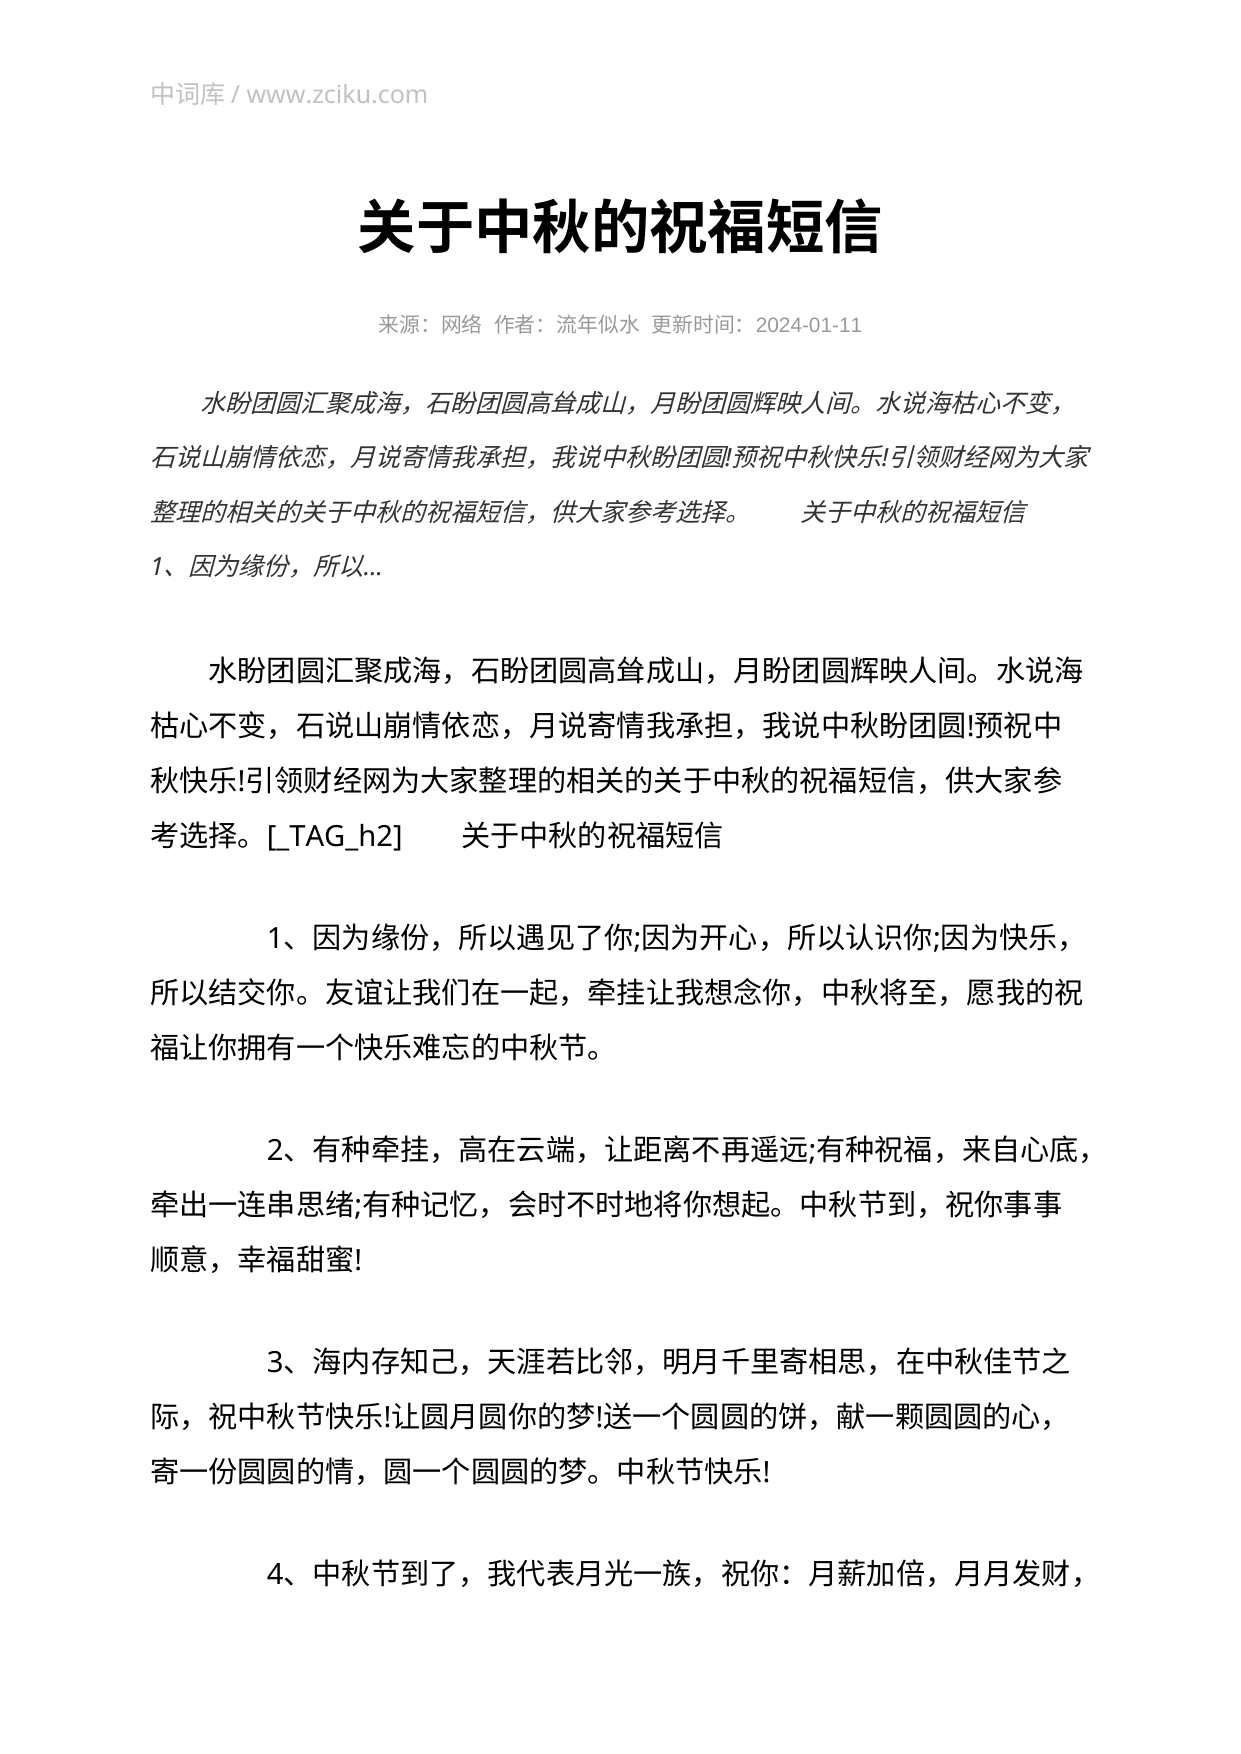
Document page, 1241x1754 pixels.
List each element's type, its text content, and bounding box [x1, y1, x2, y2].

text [150, 1550, 1090, 1593]
text 1、因为缘份，所以遇见了你;因为开心，所以认识你;因为快乐，所以结交你。友谊让我们在一起，牵挂让我想念你，中秋将至，愿我的祝福让你拥有一个快乐难忘的中秋节。 [150, 915, 1090, 1067]
text 水盼团圆汇聚成海，石盼团圆高耸成山，月盼团圆辉映人间。水说海枯心不变，石说山崩情依恋，月说寄情我承担，我说中秋盼团圆!预祝中秋快乐!引领财经网为大家整理的相关的关于中秋的祝福短信，供大家参考选择。 关于中秋的祝福短信 1、因为缘份，所以... [150, 383, 1090, 583]
text 3、海内存知己，天涯若比邻，明月千里寄相思，在中秋佳节之际，祝中秋节快乐!让圆月圆你的梦!送一个圆圆的饼，献一颗圆圆的心，寄一份圆圆的情，圆一个圆圆的梦。中秋节快乐! [150, 1338, 1090, 1491]
text 2、有种牵挂，高在云端，让距离不再遥远;有种祝福，来自心底，牵出一连串思绪;有种记忆，会时不时地将你想起。中秋节到，祝你事事顺意，幸福甜蜜! [150, 1126, 1090, 1279]
text 来源：网络 作者：流年似水 更新时间：2024-01-11 [150, 313, 1090, 337]
subtitle 关于中秋的祝福短信 [150, 181, 1090, 266]
text 水盼团圆汇聚成海，石盼团圆高耸成山，月盼团圆辉映人间。水说海枯心不变，石说山崩情依恋，月说寄情我承担，我说中秋盼团圆!预祝中秋快乐!引领财经网为大家整理的相关的关于中秋的祝福短信，供大家参考选择。[_TAG_h2] 关于中秋的祝福短信 [150, 648, 1090, 855]
